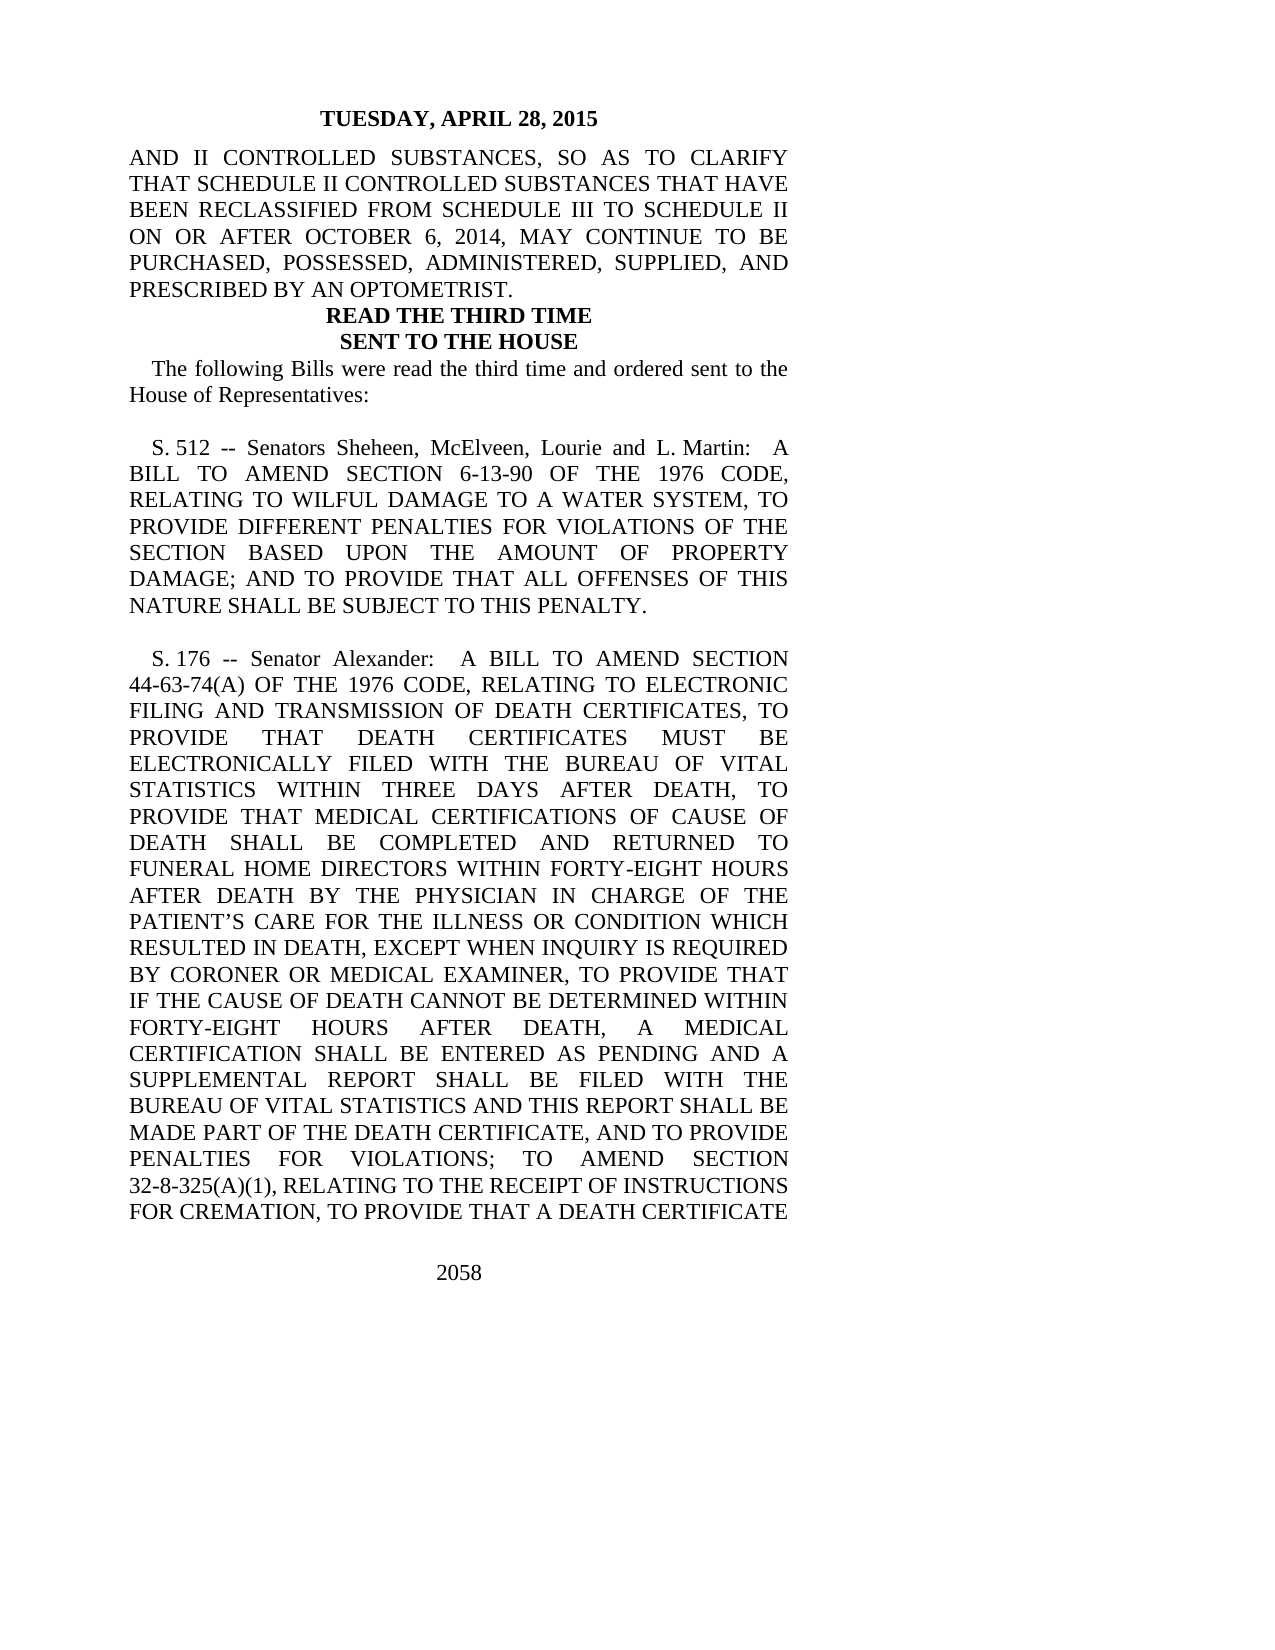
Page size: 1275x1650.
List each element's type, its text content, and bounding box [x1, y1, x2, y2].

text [129, 644, 789, 1224]
text The following Bills were read the third time and ordered sent to the House of Representatives: [129, 355, 789, 407]
text SENT TO THE HOUSE [129, 328, 789, 355]
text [129, 144, 789, 302]
text S. 512 -- Senators Sheheen, McElveen, Lourie and L. Martin: A BILL TO AMEND SECTION 6-13-90 OF THE 1976 CODE, RELATING TO WILFUL DAMAGE TO A WATER SYSTEM, TO PROVIDE DIFFERENT PENALTIES FOR VIOLATIONS OF THE SECTION BASED UPON THE AMOUNT OF PROPERTY DAMAGE; AND TO PROVIDE THAT ALL OFFENSES OF THIS NATURE SHALL BE SUBJECT TO THIS PENALTY. [129, 434, 789, 618]
text READ THE THIRD TIME [129, 302, 789, 328]
